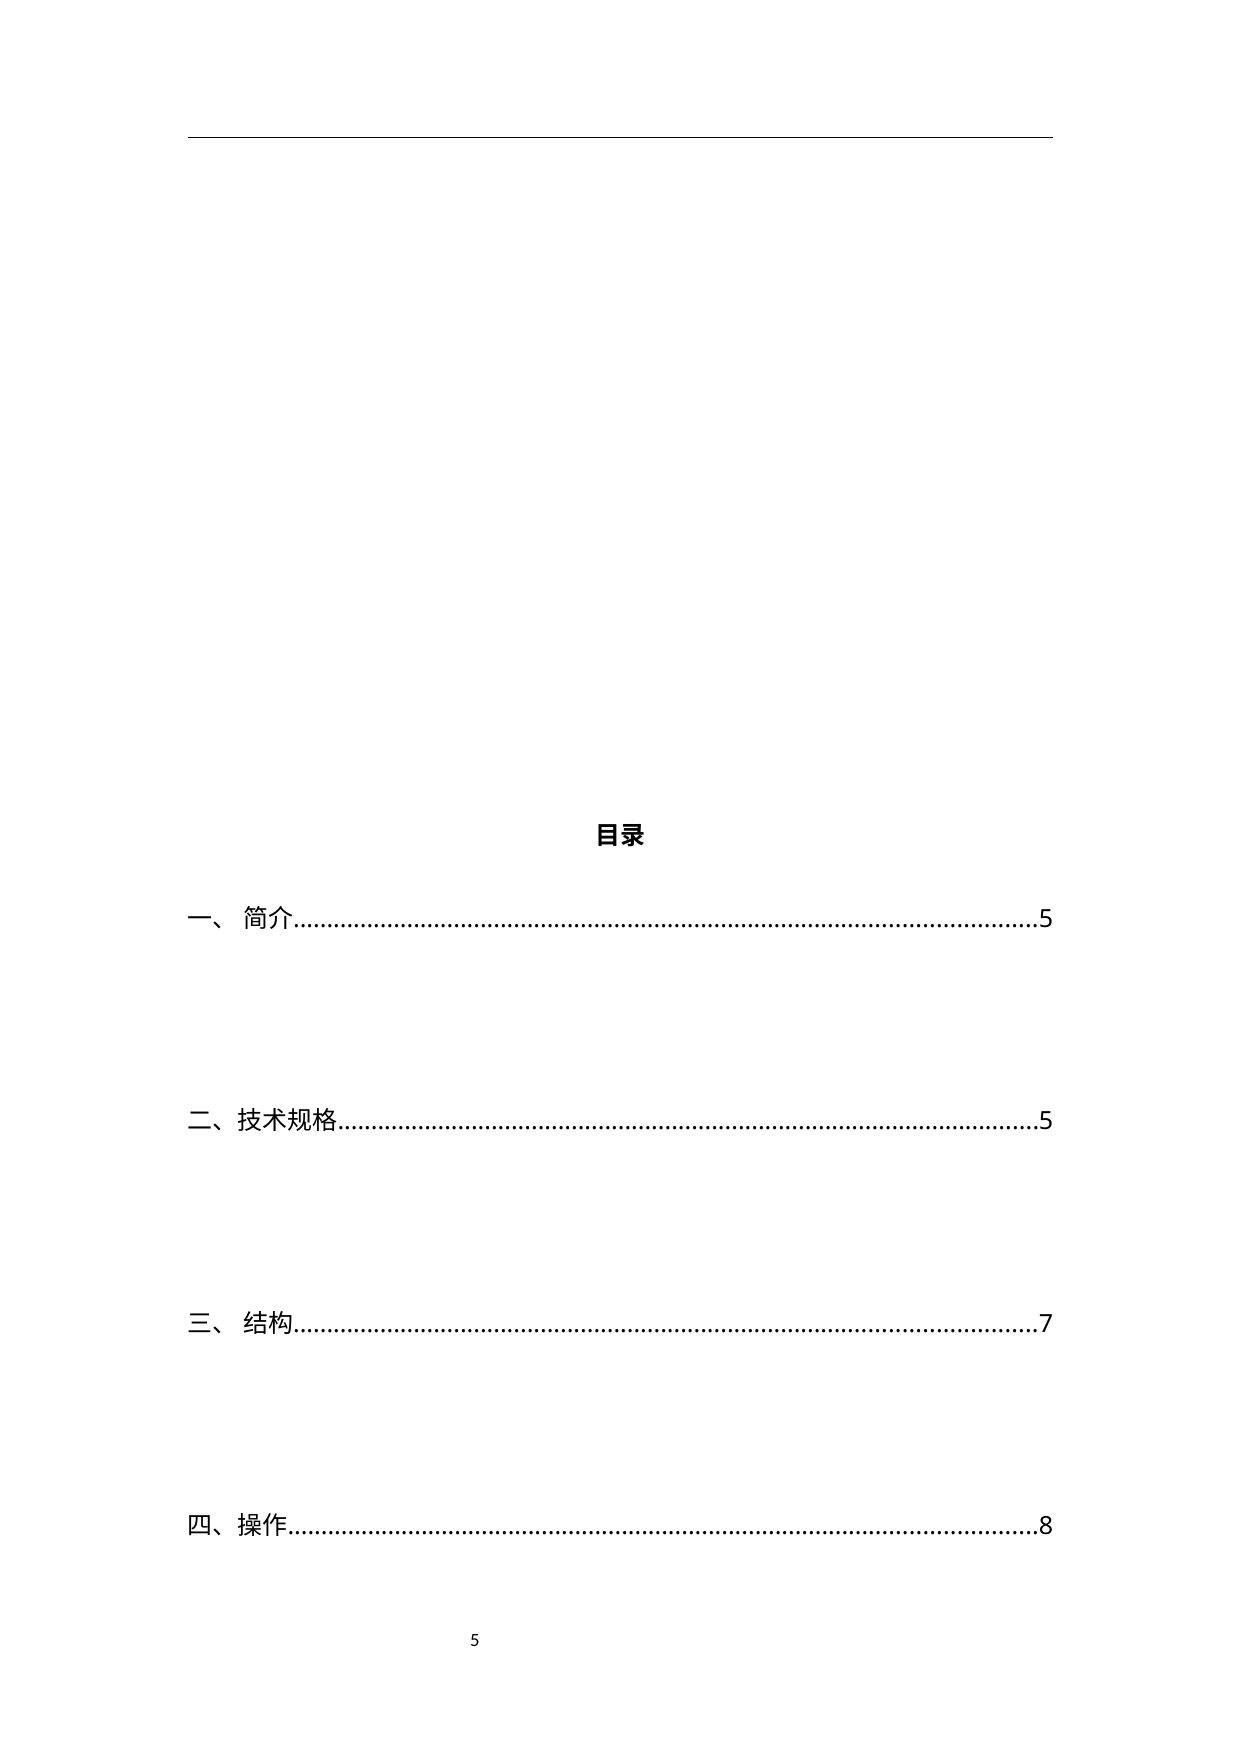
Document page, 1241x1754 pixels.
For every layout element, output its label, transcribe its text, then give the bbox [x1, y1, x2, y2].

text 一、 简介 5 [187, 884, 1053, 949]
text 二、技术规格 5 [187, 1086, 1053, 1151]
text 四、操作 8 [187, 1491, 1053, 1556]
text 三、 结构 7 [187, 1289, 1053, 1354]
text 目录 [187, 801, 1053, 866]
